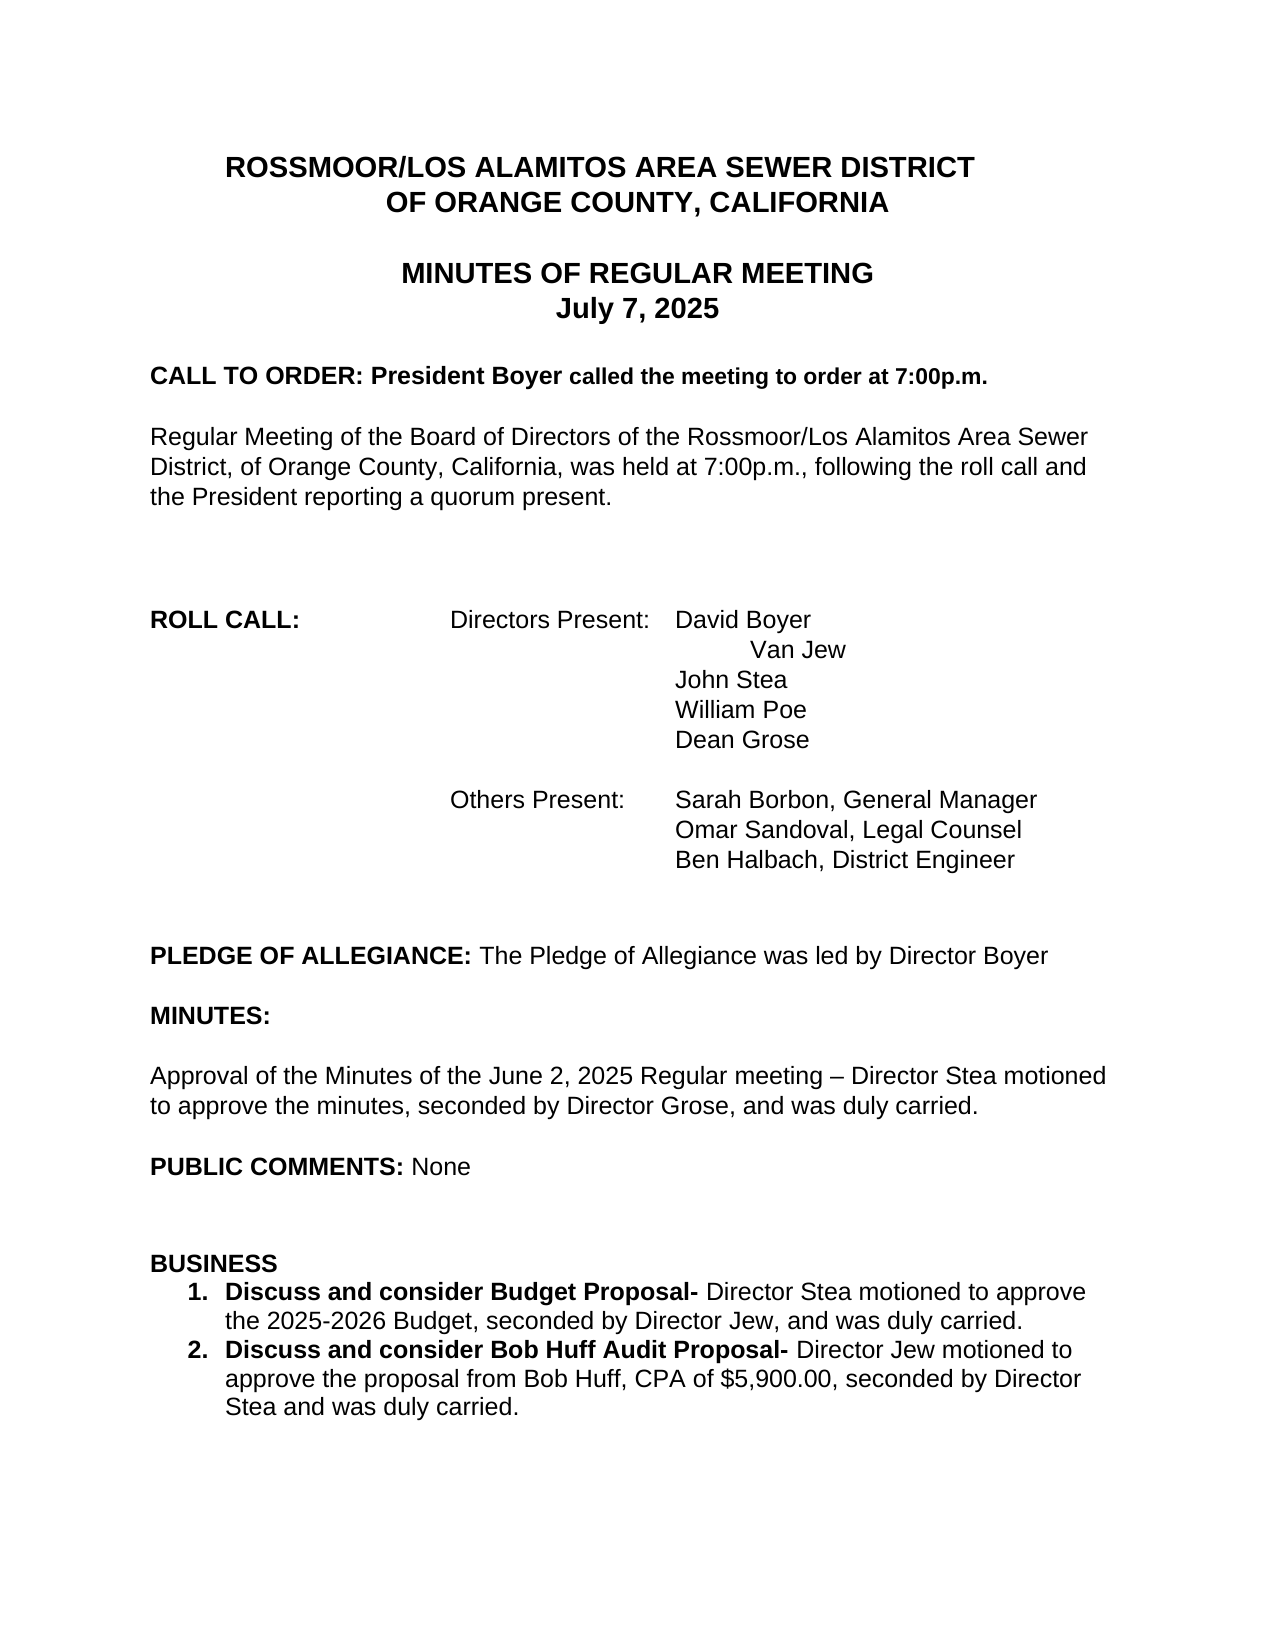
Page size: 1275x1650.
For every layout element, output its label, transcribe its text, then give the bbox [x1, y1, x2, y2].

text William Poe [600, 695, 1125, 724]
list Discuss and consider Bob Huff Audit Proposal- Director Jew motioned to approve the proposal from Bob Huff, CPA of $5,900.00, seconded by Director Stea and was duly carried. [187, 1335, 1125, 1421]
text ROLL CALL: Directors Present: David Boyer Van Jew [150, 604, 1125, 663]
text BUSINESS [150, 1249, 1125, 1277]
text Dean Grose [600, 725, 1125, 754]
text PLEDGE OF ALLEGIANCE: The Pledge of Allegiance was led by Director Boyer [150, 941, 1125, 969]
text Approval of the Minutes of the June 2, 2025 Regular meeting – Director Stea motioned to approve the minutes, seconded by Director Grose, and was duly carried. [150, 1061, 1125, 1120]
text OF [150, 185, 1125, 219]
text ROSSMOOR/LOS ALAMITOS AREA SEWER DISTRICT [150, 150, 1125, 183]
text Ben Halbach, District Engineer [375, 845, 1125, 874]
text Regular Meeting of the Board of Directors of the Rossmoor/Los Alamitos Area Sewer District, of Orange County, California, was held at 7:00p.m., following the roll call and the President reporting a quorum present. [150, 421, 1125, 510]
text MINUTES OF REGULAR MEETING [150, 256, 1125, 289]
text July 7, 2025 [150, 291, 1125, 324]
text MINUTES: [150, 1001, 1125, 1030]
text John Stea [600, 665, 1125, 693]
text Others Present: Sarah Borbon, General Manager [375, 785, 1125, 814]
text CALL TO ORDER: President Boyer called the meeting to order at 7:00p.m. [150, 361, 1125, 390]
text PUBLIC COMMENTS: None [150, 1151, 1125, 1180]
text Omar Sandoval, Legal Counsel [375, 815, 1125, 844]
list Discuss and consider Budget Proposal- Director Stea motioned to approve the 2025-2026 Budget, seconded by Director Jew, and was duly carried. [187, 1277, 1125, 1335]
